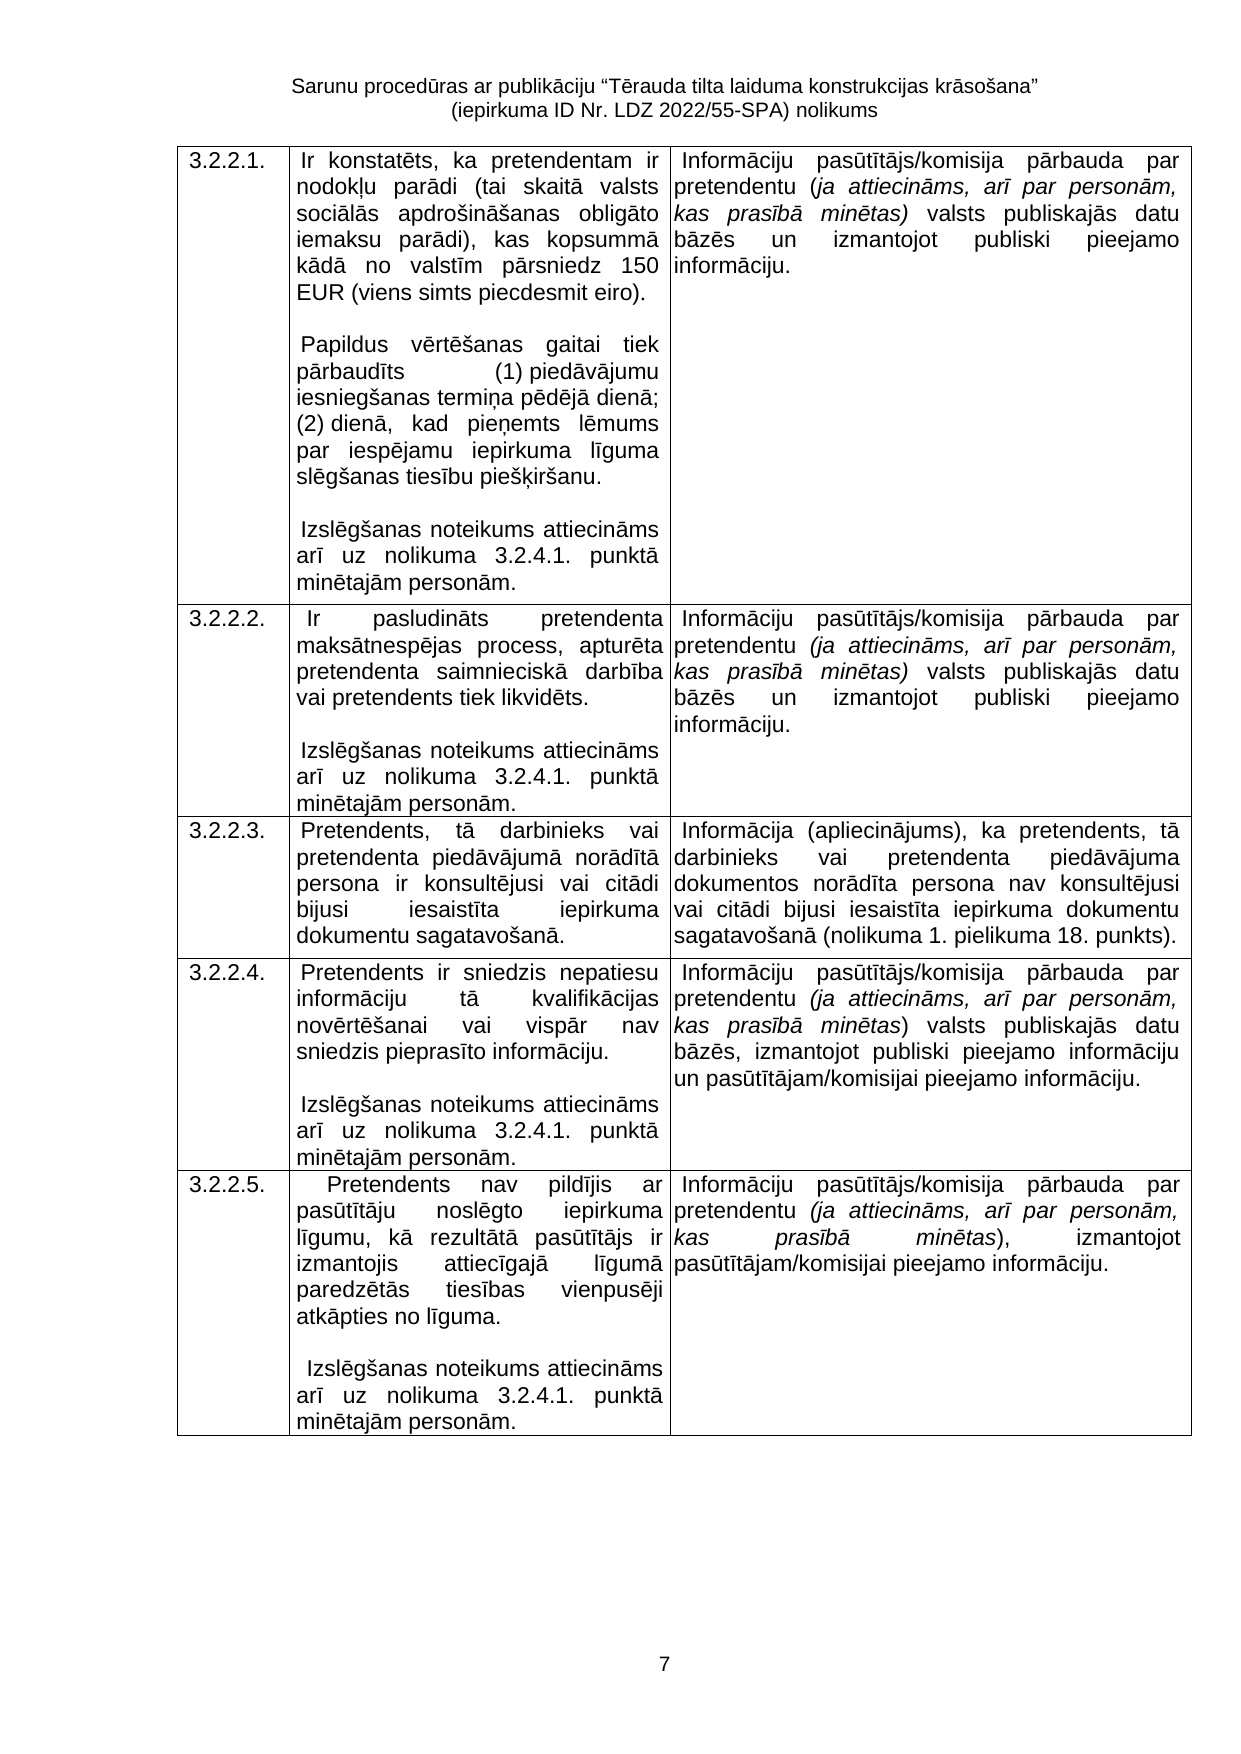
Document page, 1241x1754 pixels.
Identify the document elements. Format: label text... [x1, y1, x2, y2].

table_cell Informāciju pasūtītājs/komisija pārbauda par pretendentu (ja attiecināms, arī par personām, kas prasībā minētas) valsts publiskajās datu bāzēs un izmantojot publiski pieejamo informāciju. [671, 605, 1191, 816]
table_cell Informāciju pasūtītājs/komisija pārbauda par pretendentu (ja attiecināms, arī par personām, kas prasībā minētas) valsts publiskajās datu bāzēs un izmantojot publiski pieejamo informāciju. [671, 147, 1191, 604]
table_cell Informāciju pasūtītājs/komisija pārbauda par pretendentu (ja attiecināms, arī par personām, kas prasībā minētas), izmantojot pasūtītājam/komisijai pieejamo informāciju. [671, 1171, 1191, 1434]
table_cell Ir konstatēts, ka pretendentam ir nodokļu parādi (tai skaitā valsts sociālās apdrošināšanas obligāto iemaksu parādi), kas kopsummā kādā no valstīm pārsniedz 150 EUR (viens simts piecdesmit eiro). Papildus vērtēšanas gaitai tiek pārbaudīts (1) piedāvājumu iesniegšanas termiņa pēdējā dienā; (2) dienā, kad pieņemts lēmums par iespējamu iepirkuma līguma slēgšanas tiesību piešķiršanu. Izslēgšanas noteikums attiecināms arī uz nolikuma 3.2.4.1. punktā minētajām personām. [290, 147, 670, 604]
table_cell 3.2.2.3. [178, 817, 289, 958]
table_cell 3.2.2.2. [178, 605, 289, 816]
table_cell Pretendents ir sniedzis nepatiesu informāciju tā kvalifikācijas novērtēšanai vai vispār nav sniedzis pieprasīto informāciju. Izslēgšanas noteikums attiecināms arī uz nolikuma 3.2.4.1. punktā minētajām personām. [290, 959, 670, 1170]
table_cell Pretendents, tā darbinieks vai pretendenta piedāvājumā norādītā persona ir konsultējusi vai citādi bijusi iesaistīta iepirkuma dokumentu sagatavošanā. [290, 817, 670, 958]
table_cell Pretendents nav pildījis ar pasūtītāju noslēgto iepirkuma līgumu, kā rezultātā pasūtītājs ir izmantojis attiecīgajā līgumā paredzētās tiesības vienpusēji atkāpties no līguma. Izslēgšanas noteikums attiecināms arī uz nolikuma 3.2.4.1. punktā minētajām personām. [290, 1171, 670, 1434]
table_cell 3.2.2.1. [178, 147, 289, 604]
table_cell Informācija (apliecinājums), ka pretendents, tā darbinieks vai pretendenta piedāvājuma dokumentos norādīta persona nav konsultējusi vai citādi bijusi iesaistīta iepirkuma dokumentu sagatavošanā (nolikuma 1. pielikuma 18. punkts). [671, 817, 1191, 958]
table_cell Ir pasludināts pretendenta maksātnespējas process, apturēta pretendenta saimnieciskā darbība vai pretendents tiek likvidēts. Izslēgšanas noteikums attiecināms arī uz nolikuma 3.2.4.1. punktā minētajām personām. [290, 605, 670, 816]
table_cell 3.2.2.4. [178, 959, 289, 1170]
table_cell Informāciju pasūtītājs/komisija pārbauda par pretendentu (ja attiecināms, arī par personām, kas prasībā minētas) valsts publiskajās datu bāzēs, izmantojot publiski pieejamo informāciju un pasūtītājam/komisijai pieejamo informāciju. [671, 959, 1191, 1170]
table_cell 3.2.2.5. [178, 1171, 289, 1434]
